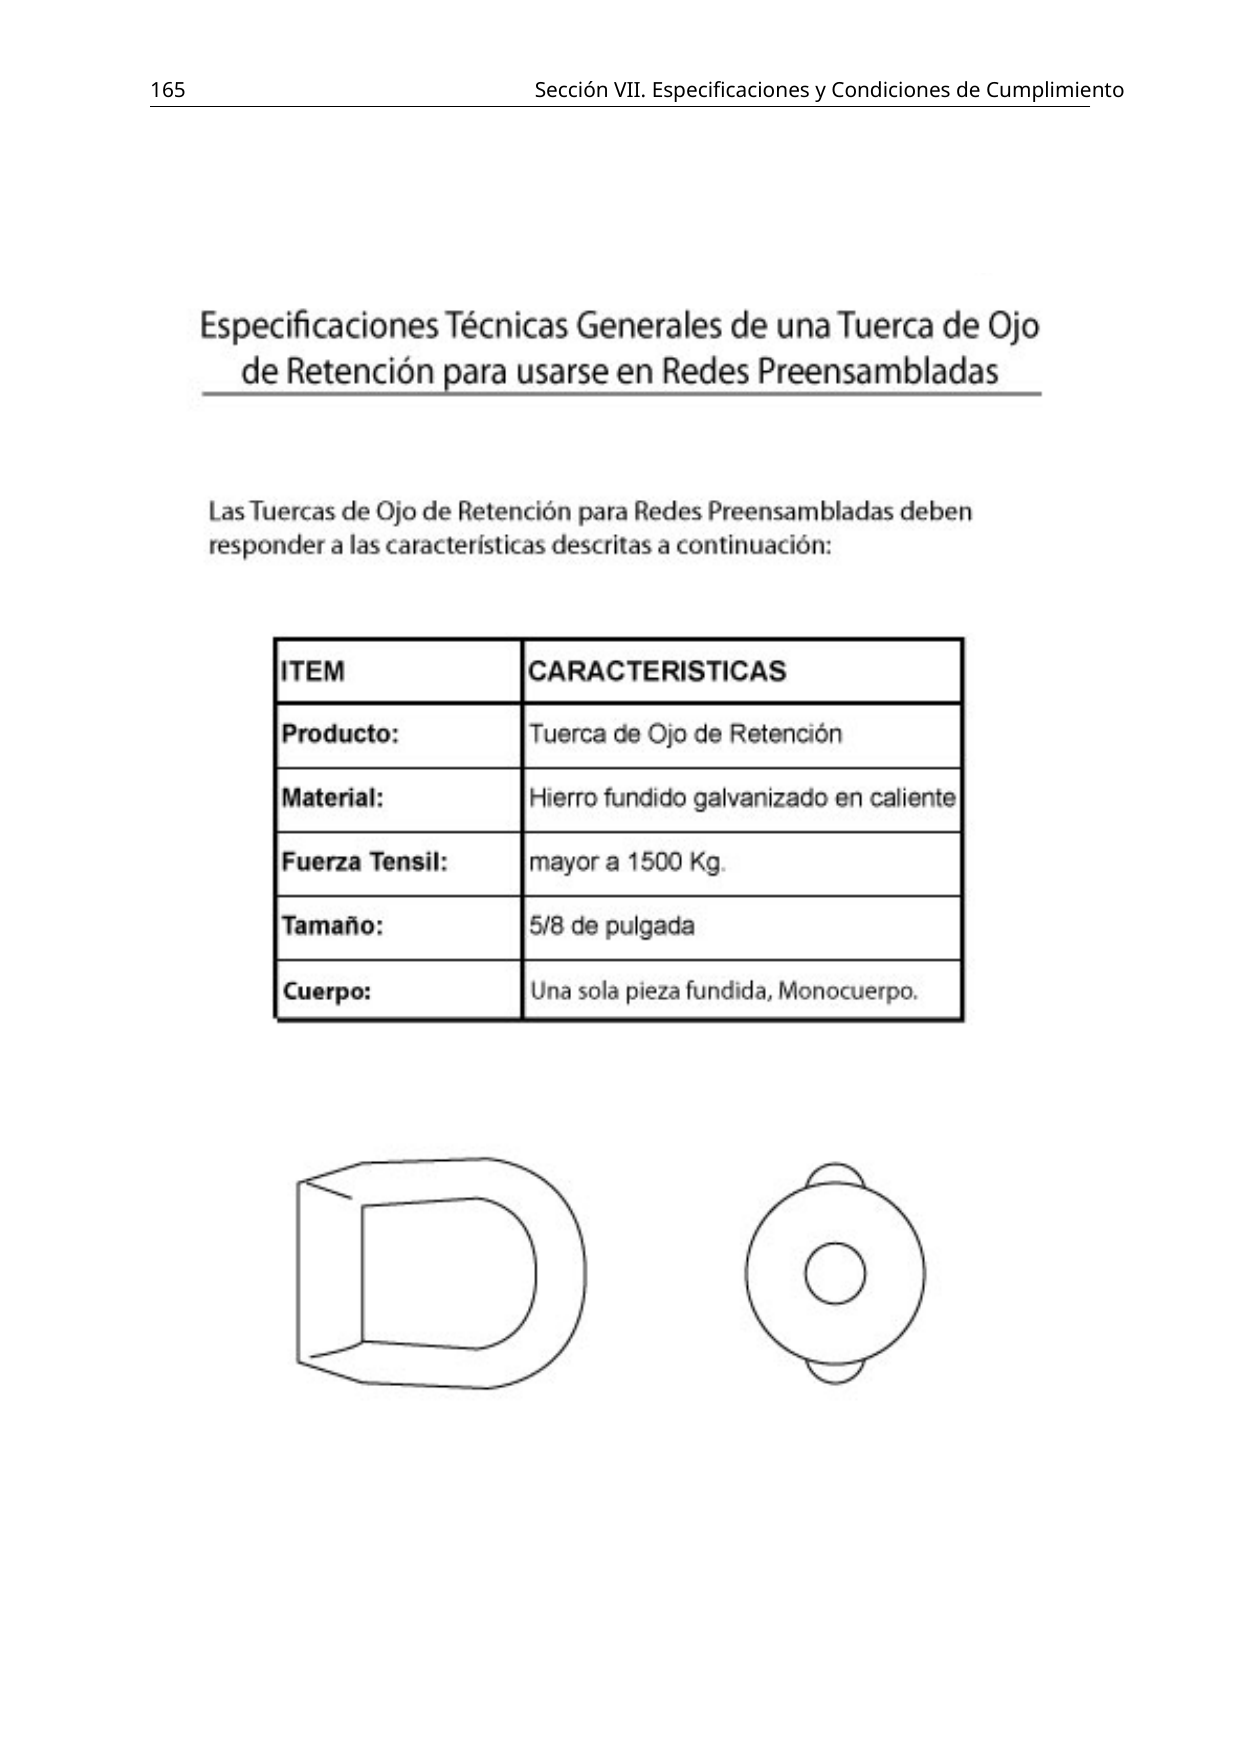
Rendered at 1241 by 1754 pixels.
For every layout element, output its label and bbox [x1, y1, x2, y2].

picture [150, 273, 1124, 1435]
